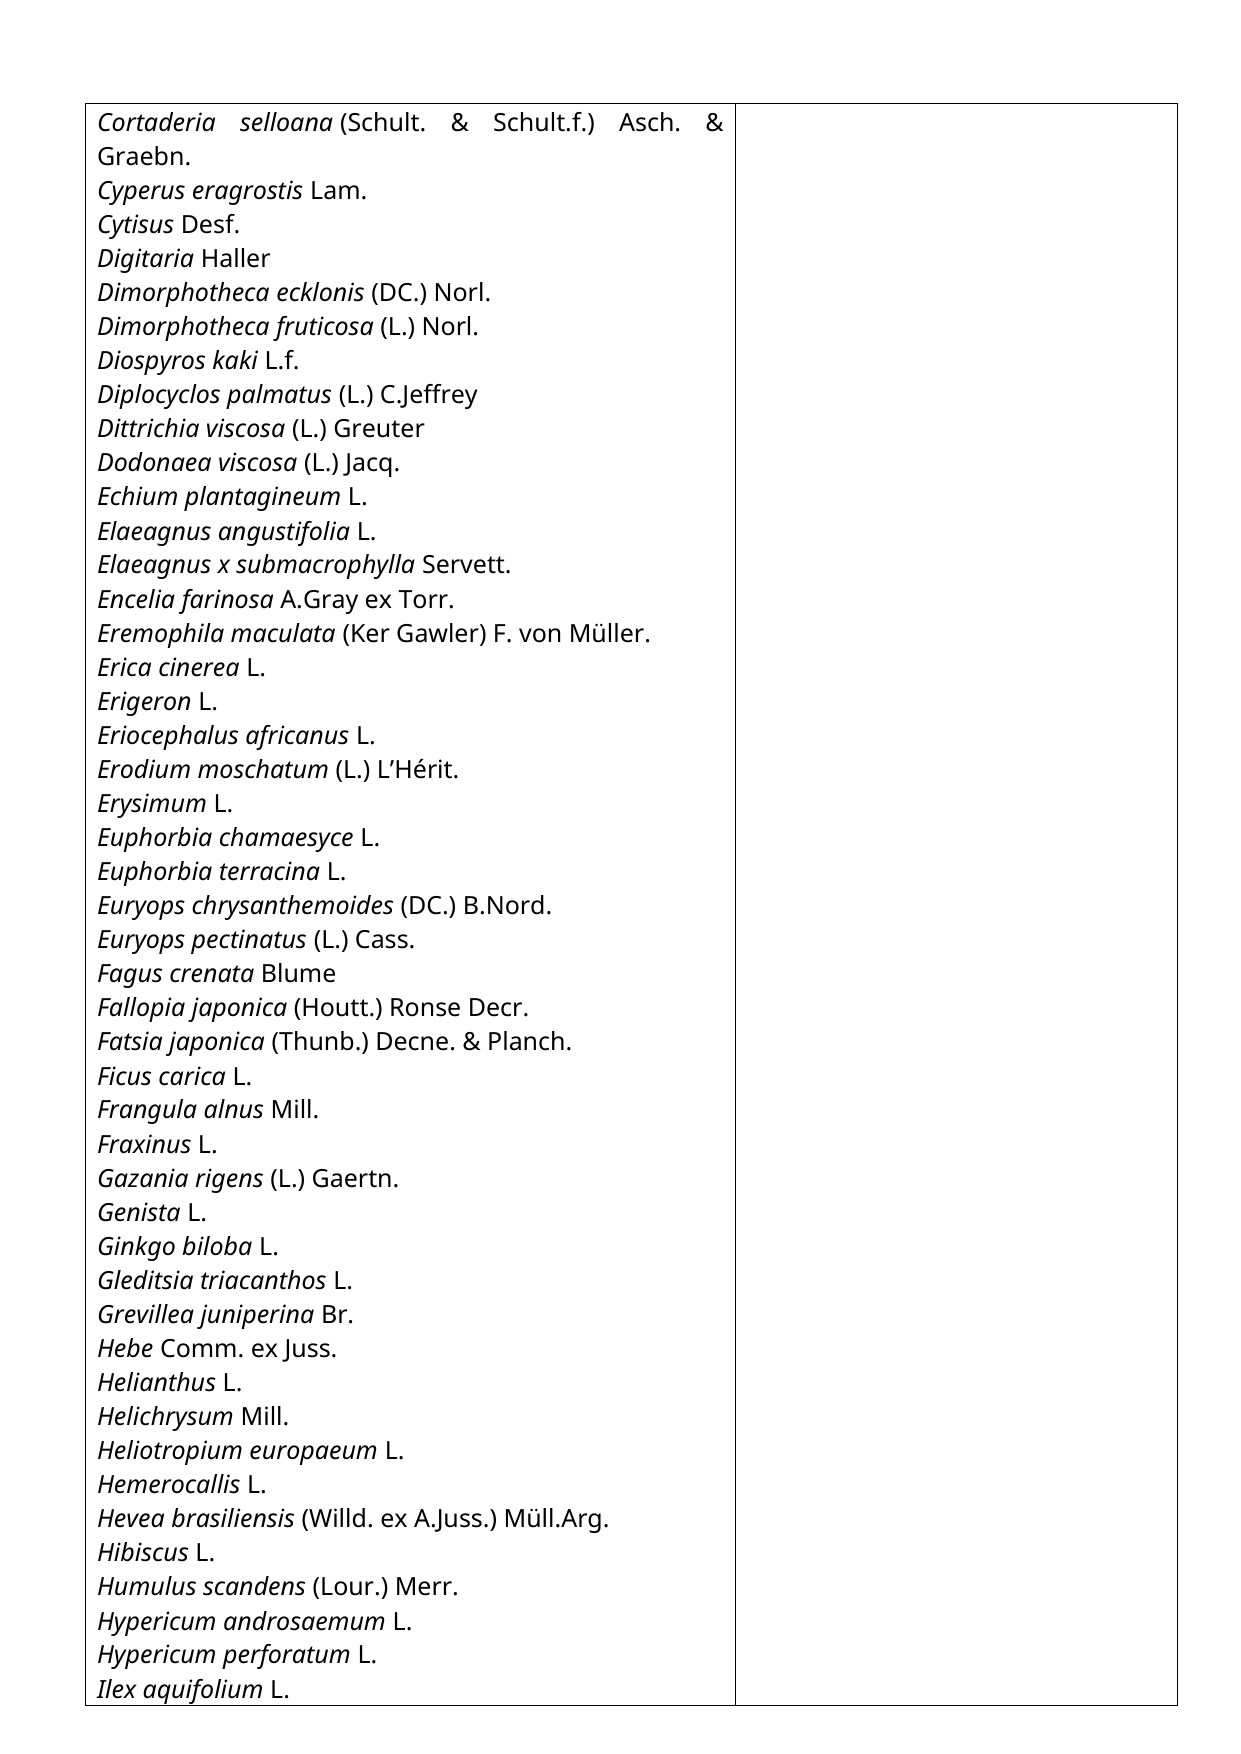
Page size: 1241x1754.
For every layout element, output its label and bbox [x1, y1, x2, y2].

table_cell [86, 104, 735, 1705]
table_cell [736, 104, 1177, 1705]
